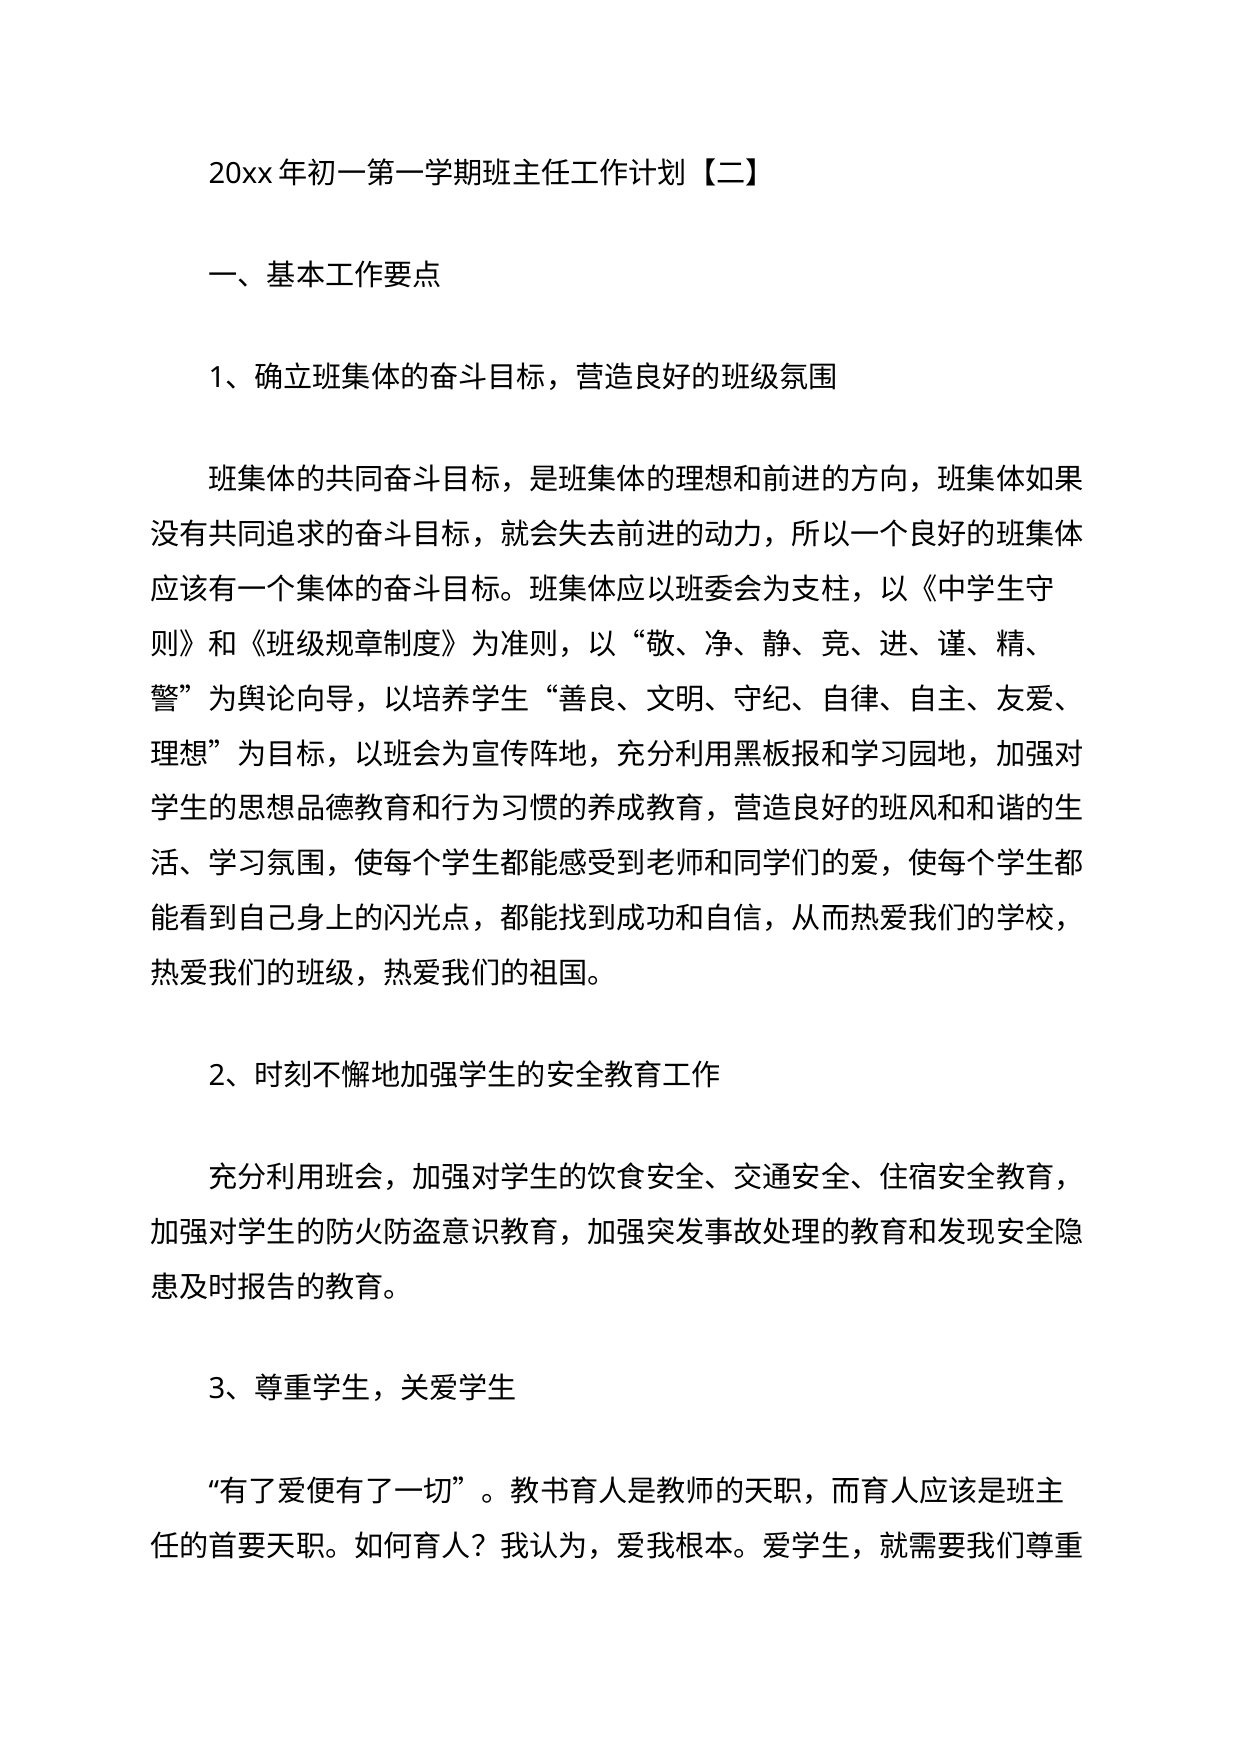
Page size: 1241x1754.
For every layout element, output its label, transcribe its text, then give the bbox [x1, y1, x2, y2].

text 班集体的共同奋斗目标，是班集体的理想和前进的方向，班集体如果没有共同追求的奋斗目标，就会失去前进的动力，所以一个良好的班集体应该有一个集体的奋斗目标。班集体应以班委会为支柱，以《中学生守则》和《班级规章制度》为准则，以“敬、净、静、竞、进、谨、精、警”为舆论向导，以培养学生“善良、文明、守纪、自律、自主、友爱、理想”为目标，以班会为宣传阵地，充分利用黑板报和学习园地，加强对学生的思想品德教育和行为习惯的养成教育，营造良好的班风和和谐的生活、学习氛围，使每个学生都能感受到老师和同学们的爱，使每个学生都能看到自己身上的闪光点，都能找到成功和自信，从而热爱我们的学校，热爱我们的班级，热爱我们的祖国。 [150, 456, 1090, 992]
text 3、尊重学生，关爱学生 [150, 1365, 1090, 1407]
text 20xx年初一第一学期班主任工作计划【二】 [150, 150, 1090, 192]
text 1、确立班集体的奋斗目标，营造良好的班级氛围 [150, 354, 1090, 396]
text 2、时刻不懈地加强学生的安全教育工作 [150, 1052, 1090, 1094]
text 一、基本工作要点 [150, 252, 1090, 294]
text 充分利用班会，加强对学生的饮食安全、交通安全、住宿安全教育，加强对学生的防火防盗意识教育，加强突发事故处理的教育和发现安全隐患及时报告的教育。 [150, 1153, 1090, 1306]
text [150, 1467, 1090, 1564]
